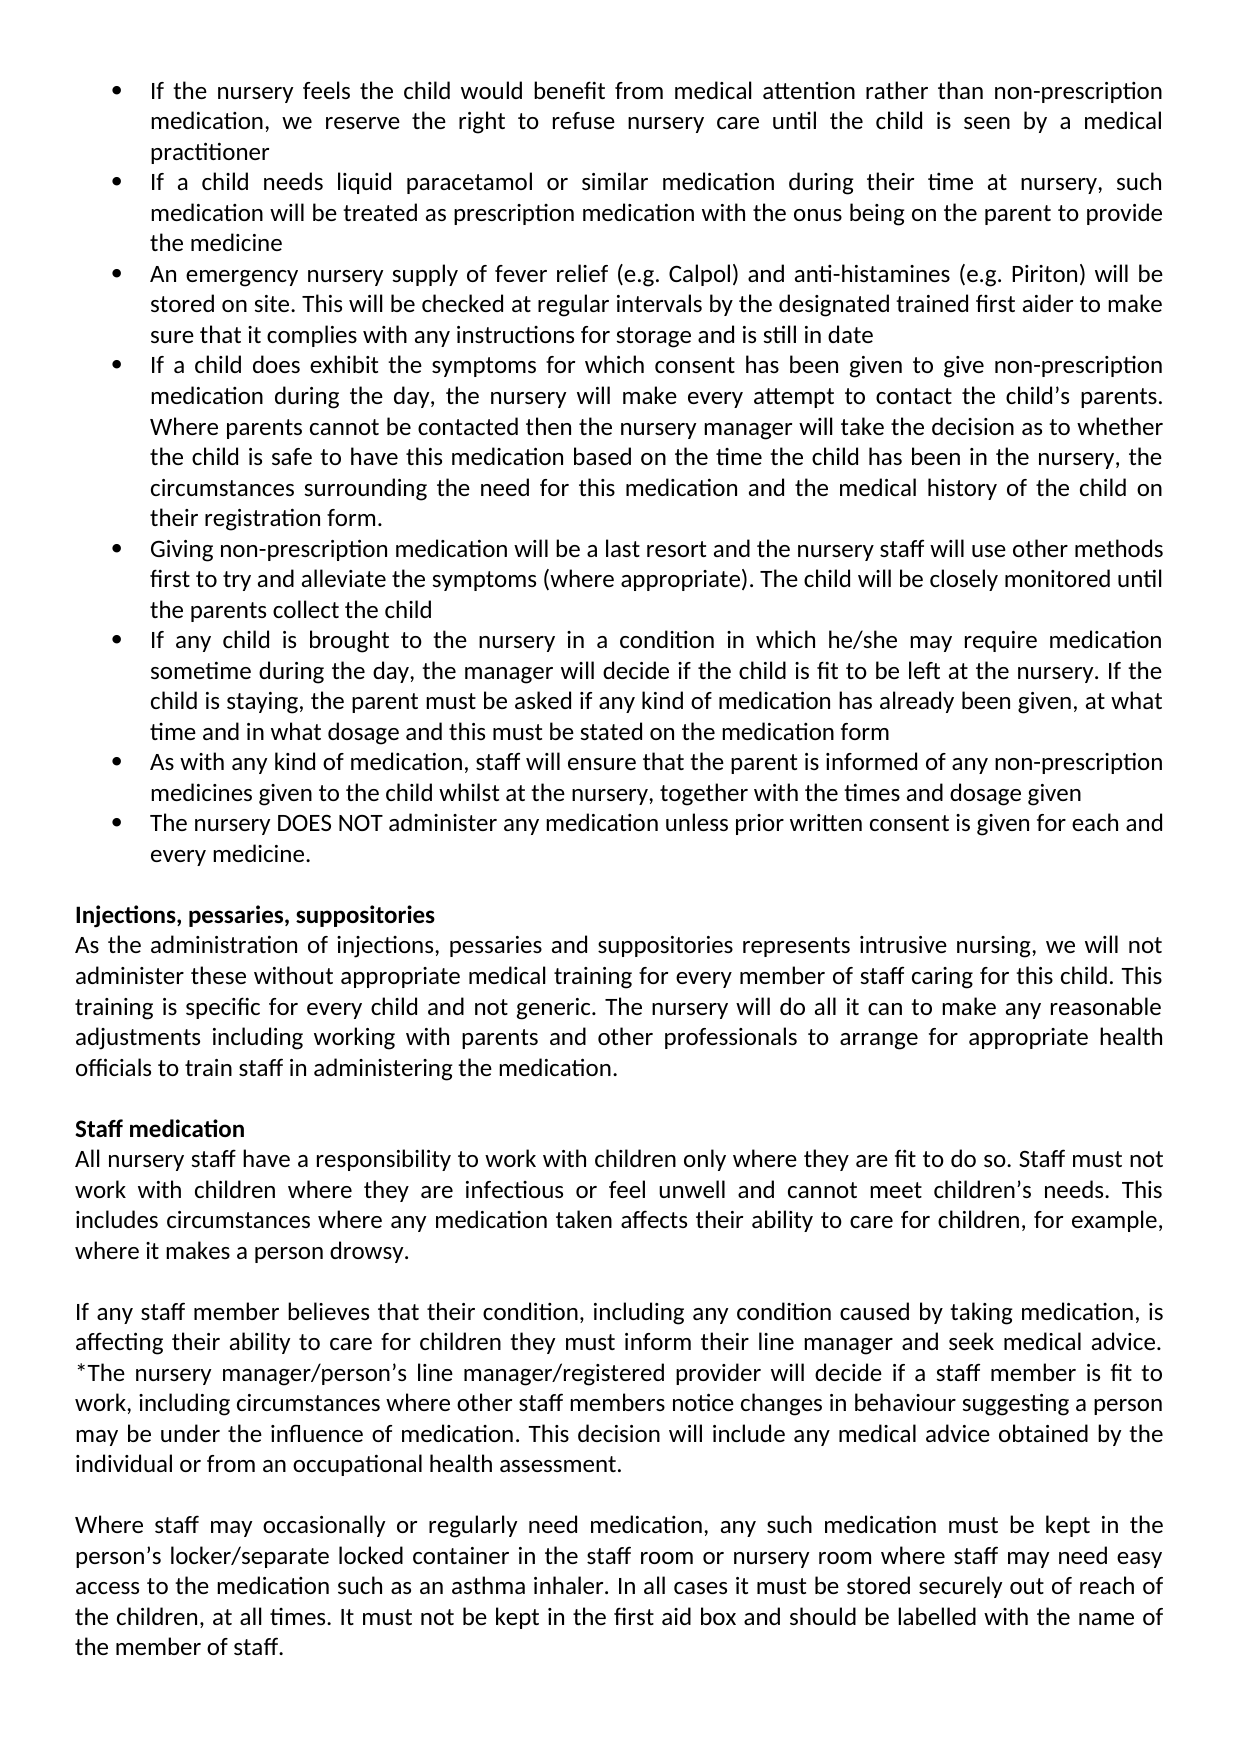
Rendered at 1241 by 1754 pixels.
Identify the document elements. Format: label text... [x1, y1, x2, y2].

list If the nursery feels the child would benefit from medical attention rather than non-prescription medication, we reserve the right to refuse nursery care until the child is seen by a medical practitioner [112, 75, 1165, 167]
text Injections, pessaries, suppositories [75, 899, 1165, 929]
list Giving non-prescription medication will be a last resort and the nursery staff will use other methods first to try and alleviate the symptoms (where appropriate). The child will be closely monitored until the parents collect the child [112, 533, 1165, 624]
text Where staff may occasionally or regularly need medication, any such medication must be kept in the person’s locker/separate locked container in the staff room or nursery room where staff may need easy access to the medication such as an asthma inhaler. In all cases it must be stored securely out of reach of the children, at all times. It must not be kept in the first aid box and should be labelled with the name of the member of staff. [75, 1509, 1165, 1662]
list The nursery DOES NOT administer any medication unless prior written consent is given for each and every medicine. [112, 807, 1165, 868]
list An emergency nursery supply of fever relief (e.g. Calpol) and anti-histamines (e.g. Piriton) will be stored on site. This will be checked at regular intervals by the designated trained first aider to make sure that it complies with any instructions for storage and is still in date [112, 258, 1165, 350]
text Staff medication [75, 1113, 1165, 1143]
list If a child does exhibit the symptoms for which consent has been given to give non-prescription medication during the day, the nursery will make every attempt to contact the child’s parents. Where parents cannot be contacted then the nursery manager will take the decision as to whether the child is safe to have this medication based on the time the child has been in the nursery, the circumstances surrounding the need for this medication and the medical history of the child on their registration form. [112, 350, 1165, 533]
list If a child needs liquid paracetamol or similar medication during their time at nursery, such medication will be treated as prescription medication with the onus being on the parent to provide the medicine [112, 167, 1165, 258]
text All nursery staff have a responsibility to work with children only where they are fit to do so. Staff must not work with children where they are infectious or feel unwell and cannot meet children’s needs. This includes circumstances where any medication taken affects their ability to care for children, for example, where it makes a person drowsy. [75, 1143, 1165, 1265]
text If any staff member believes that their condition, including any condition caused by taking medication, is affecting their ability to care for children they must inform their line manager and seek medical advice. *The nursery manager/person’s line manager/registered provider will decide if a staff member is fit to work, including circumstances where other staff members notice changes in behaviour suggesting a person may be under the influence of medication. This decision will include any medical advice obtained by the individual or from an occupational health assessment. [75, 1296, 1165, 1479]
list If any child is brought to the nursery in a condition in which he/she may require medication sometime during the day, the manager will decide if the child is fit to be left at the nursery. If the child is staying, the parent must be asked if any kind of medication has already been given, at what time and in what dosage and this must be stated on the medication form [112, 624, 1165, 746]
text As the administration of injections, pessaries and suppositories represents intrusive nursing, we will not administer these without appropriate medical training for every member of staff caring for this child. This training is specific for every child and not generic. The nursery will do all it can to make any reasonable adjustments including working with parents and other professionals to arrange for appropriate health officials to train staff in administering the medication. [75, 929, 1165, 1082]
list As with any kind of medication, staff will ensure that the parent is informed of any non-prescription medicines given to the child whilst at the nursery, together with the times and dosage given [112, 746, 1165, 807]
